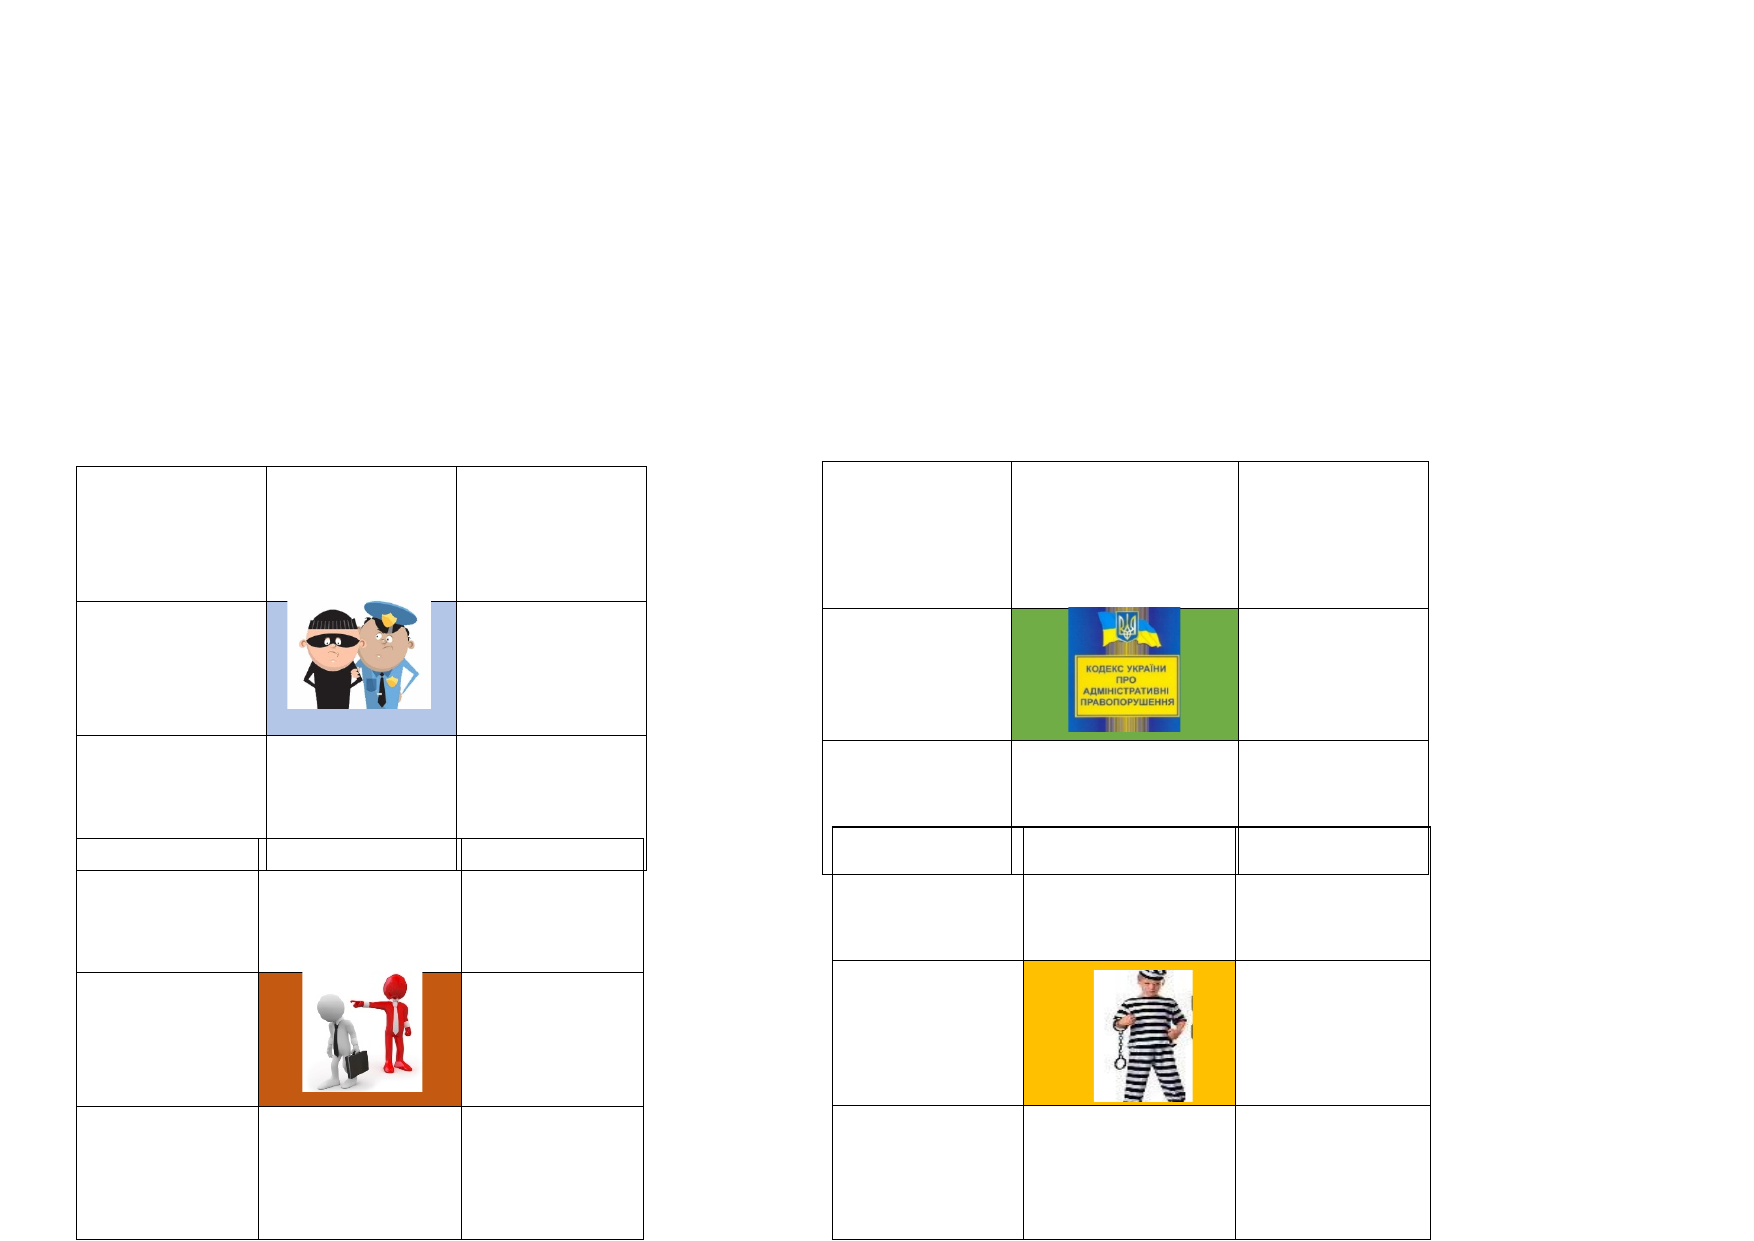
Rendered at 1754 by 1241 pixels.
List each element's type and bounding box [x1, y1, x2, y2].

table_cell [457, 602, 646, 735]
table_cell [1239, 741, 1428, 826]
picture [302, 971, 423, 1092]
table_cell [1236, 1106, 1430, 1239]
table_header [462, 839, 643, 972]
table_header [77, 467, 266, 601]
table_header [259, 839, 461, 972]
table_cell [833, 961, 1023, 1105]
table_header [833, 828, 1023, 960]
table_cell [823, 741, 1011, 874]
table_cell [462, 973, 643, 1106]
table_header [267, 467, 456, 601]
table_cell [267, 736, 456, 838]
table_header [823, 462, 1011, 608]
table_cell [833, 1106, 1023, 1239]
table_header [1024, 828, 1235, 960]
table_cell [1024, 1106, 1235, 1239]
table_cell [77, 736, 266, 838]
table_header [457, 467, 646, 601]
table_cell [823, 609, 1011, 740]
table_cell [1012, 609, 1238, 740]
table_cell [77, 602, 266, 735]
picture [1068, 607, 1181, 732]
picture [287, 600, 431, 709]
table_header [1012, 462, 1238, 608]
table_cell [1239, 609, 1428, 740]
table_cell [259, 1107, 461, 1239]
table_cell [1024, 961, 1235, 1105]
table_header [77, 839, 258, 972]
table_cell [457, 736, 646, 870]
table_cell [1236, 961, 1430, 1105]
table_cell [267, 602, 456, 735]
table_cell [77, 1107, 258, 1239]
picture [1093, 970, 1193, 1102]
table_cell [462, 1107, 643, 1239]
table_header [1239, 462, 1428, 608]
table_header [1236, 828, 1430, 960]
table_cell [77, 973, 258, 1106]
table_cell [1012, 741, 1238, 826]
table_cell [259, 973, 461, 1106]
